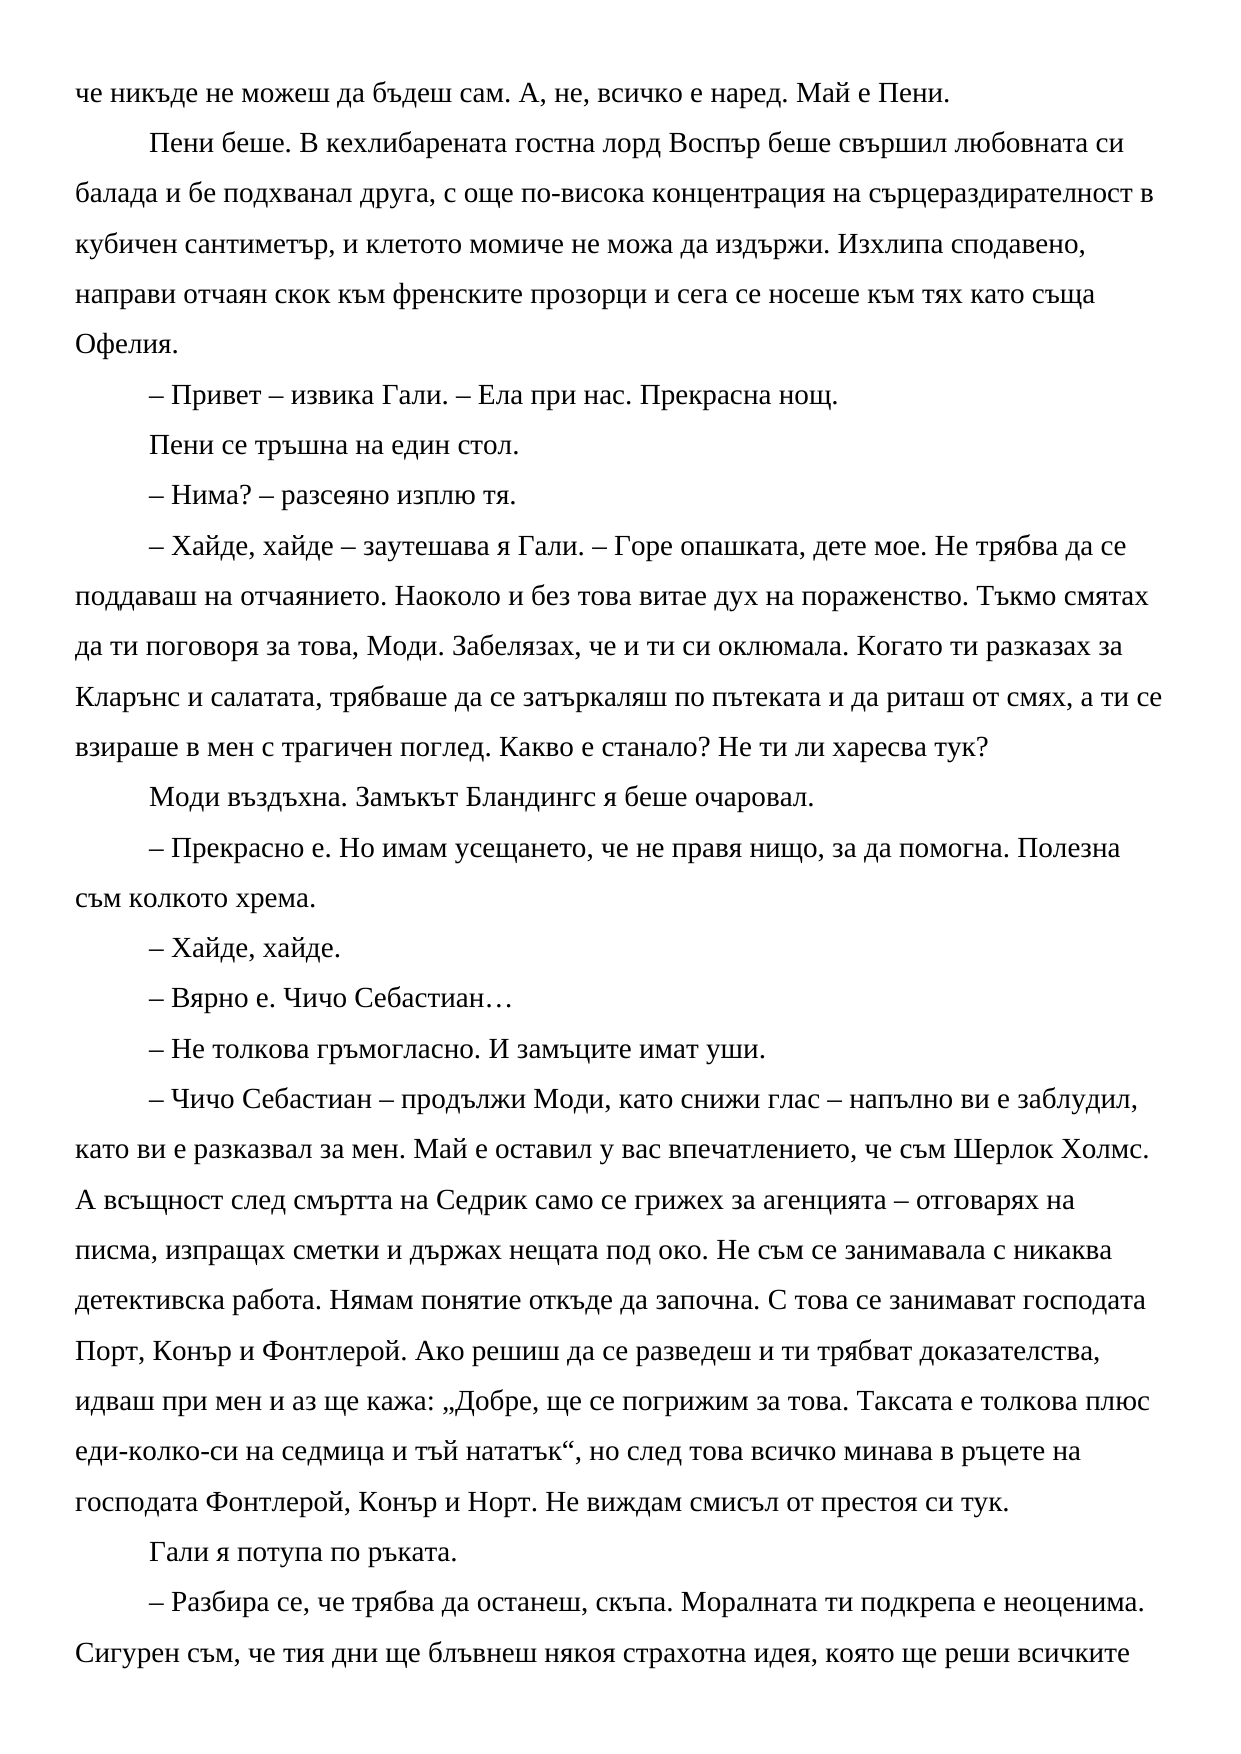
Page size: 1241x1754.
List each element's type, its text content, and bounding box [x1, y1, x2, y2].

text Моди въздъхна. Замъкът Бландингс я беше очаровал. [75, 779, 1165, 813]
text – Хайде, хайде. [75, 930, 1165, 964]
text Пени беше. В кехлибарената гостна лорд Воспър беше свършил любовната си балада и бе подхванал друга, с още по-висока концентрация на сърцераздирателност в кубичен сантиметър, и клетото момиче не можа да издържи. Изхлипа сподавено, направи отчаян скок към френските прозорци и сега се носеше към тях като съща Офелия. [75, 125, 1165, 360]
text – Прекрасно е. Но имам усещането, че не правя нищо, за да помогна. Полезна съм колкото хрема. [75, 830, 1165, 913]
text – Чичо Себастиан – продължи Моди, като снижи глас – напълно ви е заблудил, като ви е разказвал за мен. Май е оставил у вас впечатлението, че съм Шерлок Холмс. А всъщност след смъртта на Седрик само се грижех за агенцията – отговарях на писма, изпращах сметки и държах нещата под око. Не съм се занимавала с никаква детективска работа. Нямам понятие откъде да започна. С това се занимават господата Порт, Конър и Фонтлерой. Ако решиш да се разведеш и ти трябват доказателства, идваш при мен и аз ще кажа: „Добре, ще се погрижим за това. Таксата е толкова плюс еди-колко-си на седмица и тъй нататък“, но след това всичко минава в ръцете на господата Фонтлерой, Конър и Норт. Не виждам смисъл от престоя си тук. [75, 1081, 1165, 1517]
text – Привет – извика Гали. – Ела при нас. Прекрасна нощ. [75, 377, 1165, 410]
text – Нима? – разсеяно изплю тя. [75, 477, 1165, 511]
text Гали я потупа по ръката. [75, 1534, 1165, 1568]
text – Вярно е. Чичо Себастиан… [75, 981, 1165, 1014]
text – Не толкова гръмогласно. И замъците имат уши. [75, 1031, 1165, 1064]
text Пени се тръшна на един стол. [75, 427, 1165, 461]
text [75, 75, 1165, 108]
text – Хайде, хайде – заутешава я Гали. – Горе опашката, дете мое. Не трябва да се поддаваш на отчаянието. Наоколо и без това витае дух на пораженство. Тъкмо смятах да ти поговоря за това, Моди. Забелязах, че и ти си оклюмала. Когато ти разказах за Кларънс и салатата, трябваше да се затъркаляш по пътеката и да риташ от смях, а ти се взираше в мен с трагичен поглед. Какво е станало? Не ти ли харесва тук? [75, 528, 1165, 763]
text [75, 1584, 1165, 1668]
